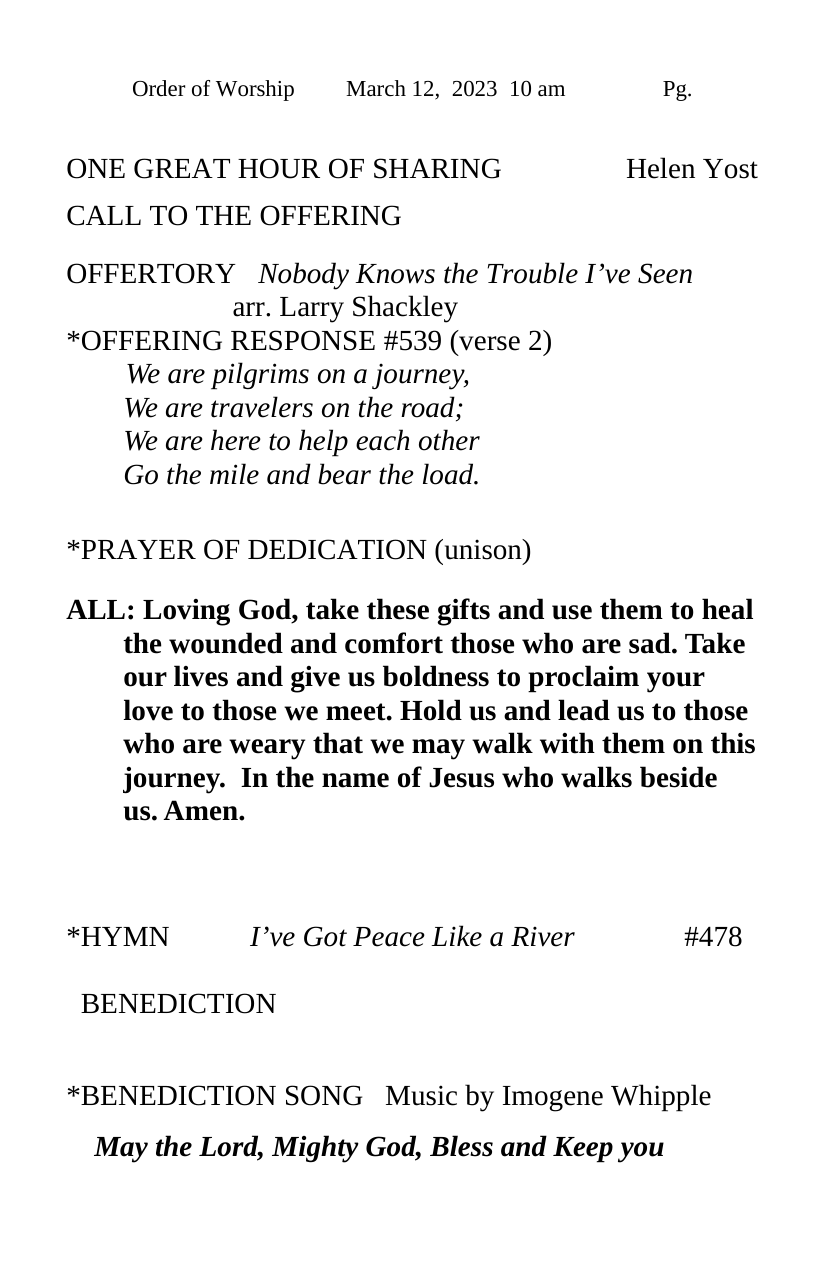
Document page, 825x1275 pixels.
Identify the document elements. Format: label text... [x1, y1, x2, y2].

text BENEDICTION [66, 986, 759, 1020]
text We are pilgrims on a journey, [66, 356, 759, 390]
text ONE GREAT HOUR OF SHARING Helen Yost [66, 152, 759, 185]
text We are travelers on the road; [66, 390, 759, 423]
text OFFERTORY Nobody Knows the Trouble I’ve Seen arr. Larry Shackley [66, 256, 759, 323]
text *OFFERING RESPONSE #539 (verse 2) [66, 323, 759, 356]
text ALL: Loving God, take these gifts and use them to heal the wounded and comfort those who are sad. Take our lives and give us boldness to proclaim your love to those we meet. Hold us and lead us to those who are weary that we may walk with them on this journey. In the name of Jesus who walks beside us. Amen. [66, 592, 759, 827]
text *BENEDICTION SONG Music by Imogene Whipple [66, 1078, 759, 1112]
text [94, 1129, 759, 1162]
text We are here to help each other [66, 423, 759, 457]
text Go the mile and bear the load. [66, 457, 759, 491]
text CALL TO THE OFFERING [66, 198, 759, 231]
text *HYMN I’ve Got Peace Like a River #478 [66, 919, 759, 953]
text *PRAYER OF DEDICATION (unison) [66, 532, 759, 565]
